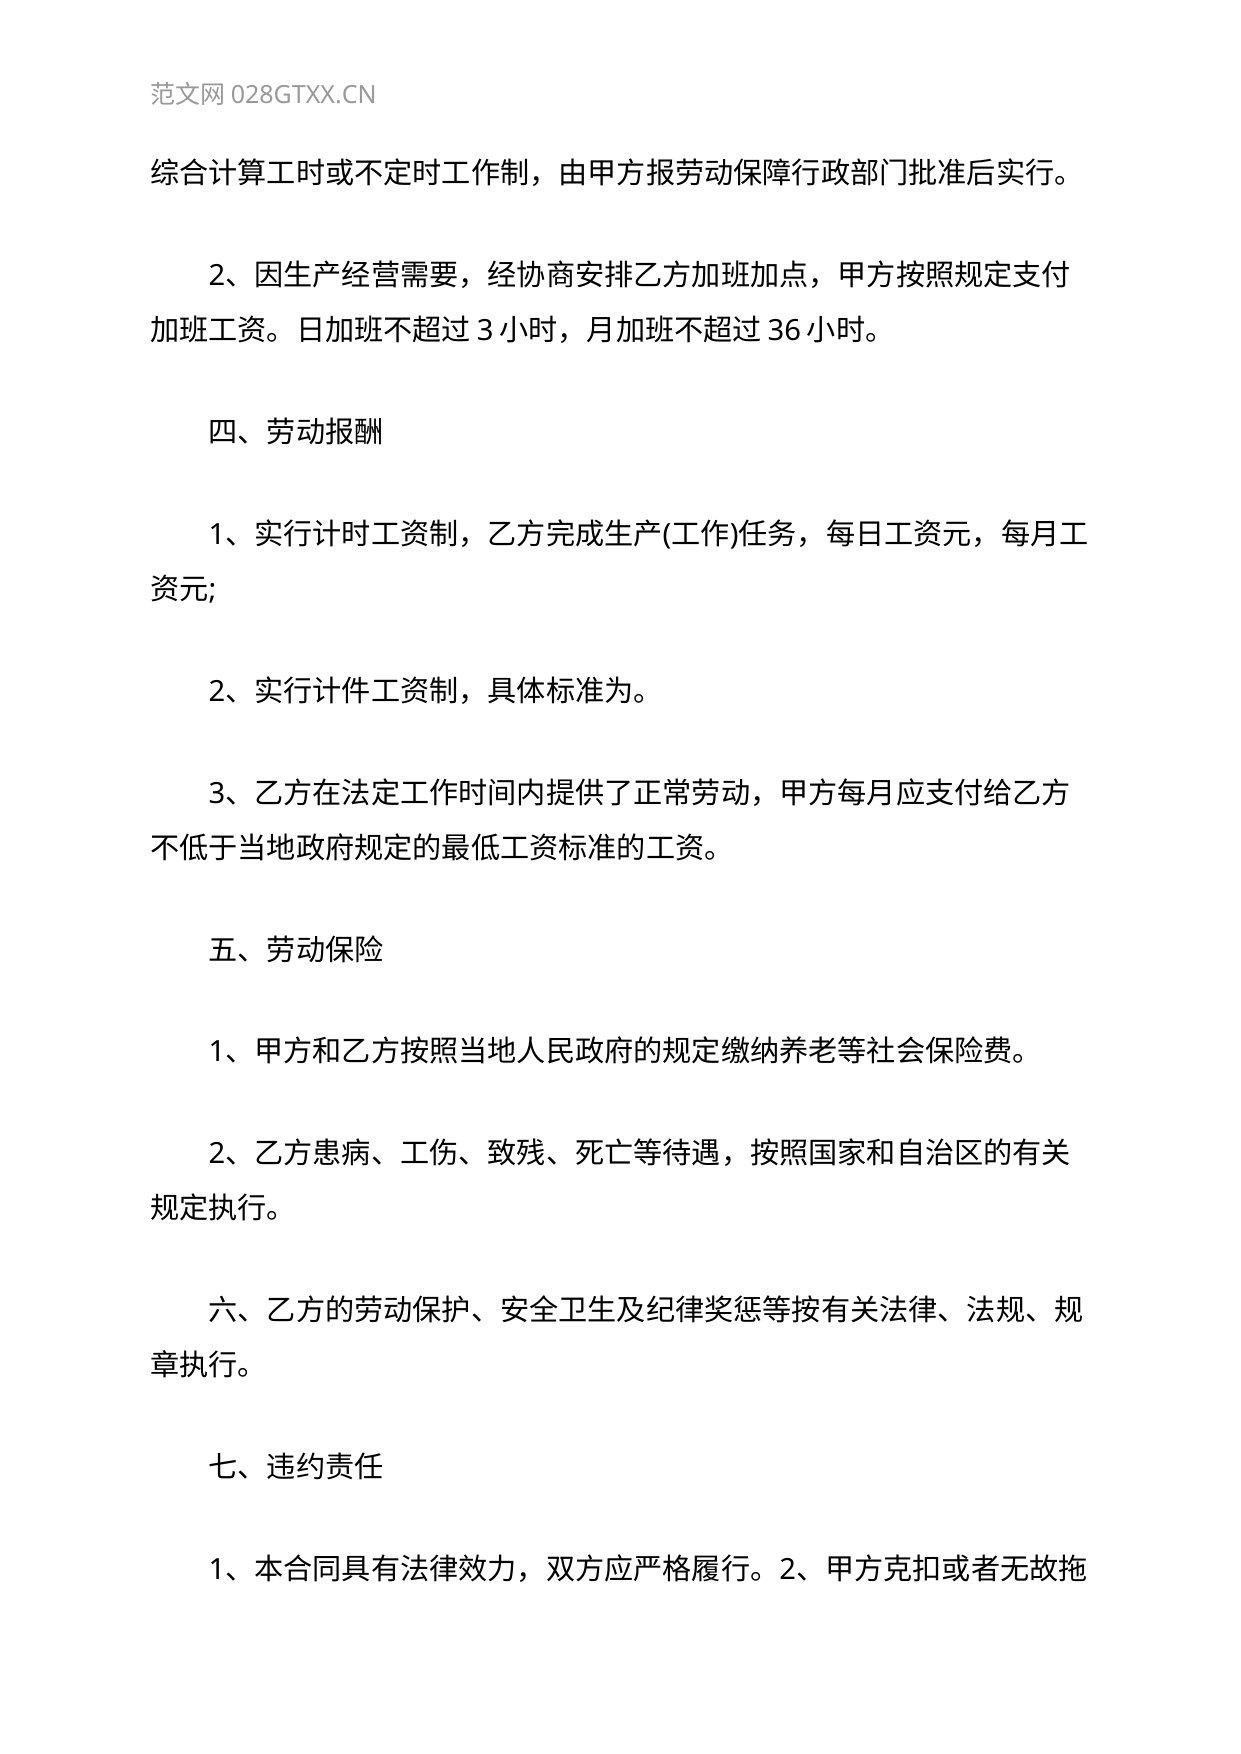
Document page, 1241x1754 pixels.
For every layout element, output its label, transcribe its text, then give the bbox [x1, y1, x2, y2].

text 2、乙方患病、工伤、致残、死亡等待遇，按照国家和自治区的有关规定执行。 [150, 1130, 1090, 1227]
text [150, 150, 1090, 192]
text 六、乙方的劳动保护、安全卫生及纪律奖惩等按有关法律、法规、规章执行。 [150, 1287, 1090, 1384]
text 七、违约责任 [150, 1443, 1090, 1486]
text 2、实行计件工资制，具体标准为。 [150, 667, 1090, 710]
text 1、实行计时工资制，乙方完成生产(工作)任务，每日工资元，每月工资元; [150, 511, 1090, 608]
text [150, 1545, 1090, 1588]
text 3、乙方在法定工作时间内提供了正常劳动，甲方每月应支付给乙方不低于当地政府规定的最低工资标准的工资。 [150, 769, 1090, 867]
text 1、甲方和乙方按照当地人民政府的规定缴纳养老等社会保险费。 [150, 1028, 1090, 1070]
text 2、因生产经营需要，经协商安排乙方加班加点，甲方按照规定支付加班工资。日加班不超过3小时，月加班不超过36小时。 [150, 252, 1090, 349]
text 五、劳动保险 [150, 926, 1090, 968]
text 四、劳动报酬 [150, 409, 1090, 451]
